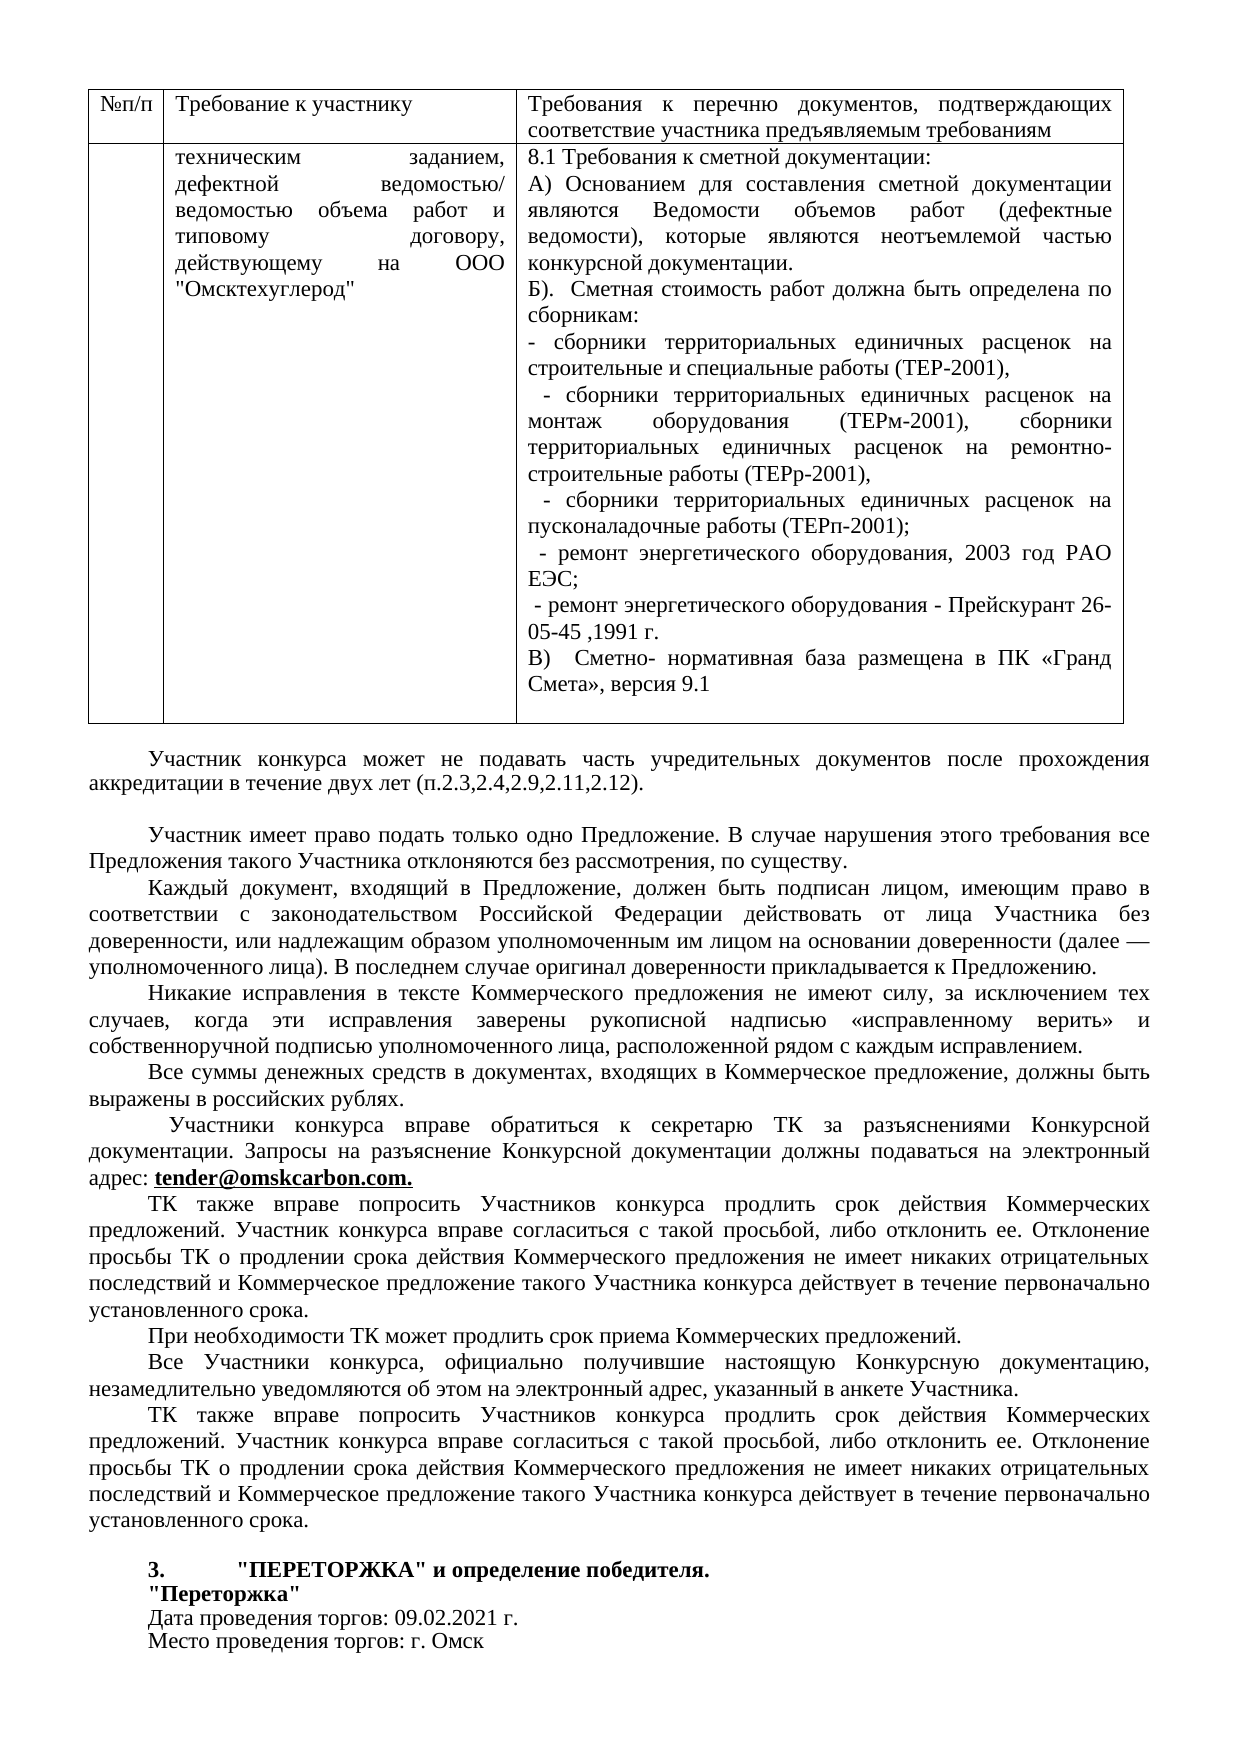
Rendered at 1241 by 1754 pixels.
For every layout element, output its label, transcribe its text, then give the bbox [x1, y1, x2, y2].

text ТК также вправе попросить Участников конкурса продлить срок действия Коммерческих предложений. Участник конкурса вправе согласиться с такой просьбой, либо отклонить ее. Отклонение просьбы ТК о продлении срока действия Коммерческого предложения не имеет никаких отрицательных последствий и Коммерческое предложение такого Участника конкурса действует в течение первоначально установленного срока. [89, 1401, 1152, 1533]
text Участник конкурса может не подавать часть учредительных документов после прохождения аккредитации в течение двух лет (п.2.3,2.4,2.9,2.11,2.12). [89, 748, 1152, 795]
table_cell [517, 144, 1123, 723]
text ТК также вправе попросить Участников конкурса продлить срок действия Коммерческих предложений. Участник конкурса вправе согласиться с такой просьбой, либо отклонить ее. Отклонение просьбы ТК о продлении срока действия Коммерческого предложения не имеет никаких отрицательных последствий и Коммерческое предложение такого Участника конкурса действует в течение первоначально установленного срока. [89, 1190, 1152, 1322]
text Участник имеет право подать только одно Предложение. В случае нарушения этого требования все Предложения такого Участника отклоняются без рассмотрения, по существу. [89, 821, 1152, 874]
text Дата проведения торгов: 09.02.2021 г. [89, 1606, 1152, 1630]
table_header Требования к перечню документов, подтверждающих соответствие участника предъявляемым требованиям [517, 90, 1123, 142]
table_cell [164, 144, 516, 723]
table_header Требование к участнику [164, 90, 516, 142]
text Место проведения торгов: г. Омск [89, 1630, 1152, 1653]
text При необходимости ТК может продлить срок приема Коммерческих предложений. [89, 1322, 1152, 1348]
text Участники конкурса вправе обратиться к секретарю ТК за разъяснениями Конкурсной документации. Запросы на разъяснение Конкурсной документации должны подаваться на электронный адрес: tender@omskcarbon.com. [89, 1111, 1152, 1190]
text Все суммы денежных средств в документах, входящих в Коммерческое предложение, должны быть выражены в российских рублях. [89, 1058, 1152, 1111]
text "Переторжка" [89, 1583, 1152, 1606]
list "ПЕРЕТОРЖКА" и определение победителя. [89, 1559, 1152, 1583]
text Никакие исправления в тексте Коммерческого предложения не имеют силу, за исключением тех случаев, когда эти исправления заверены рукописной надписью «исправленному верить» и собственноручной подписью уполномоченного лица, расположенной рядом с каждым исправлением. [89, 979, 1152, 1058]
table_cell 8 [89, 144, 163, 723]
table_header №п/п [89, 90, 163, 142]
text Каждый документ, входящий в Предложение, должен быть подписан лицом, имеющим право в соответствии с законодательством Российской Федерации действовать от лица Участника без доверенности, или надлежащим образом уполномоченным им лицом на основании доверенности (далее — уполномоченного лица). В последнем случае оригинал доверенности прикладывается к Предложению. [89, 874, 1152, 979]
text Все Участники конкурса, официально получившие настоящую Конкурсную документацию, незамедлительно уведомляются об этом на электронный адрес, указанный в анкете Участника. [89, 1348, 1152, 1401]
